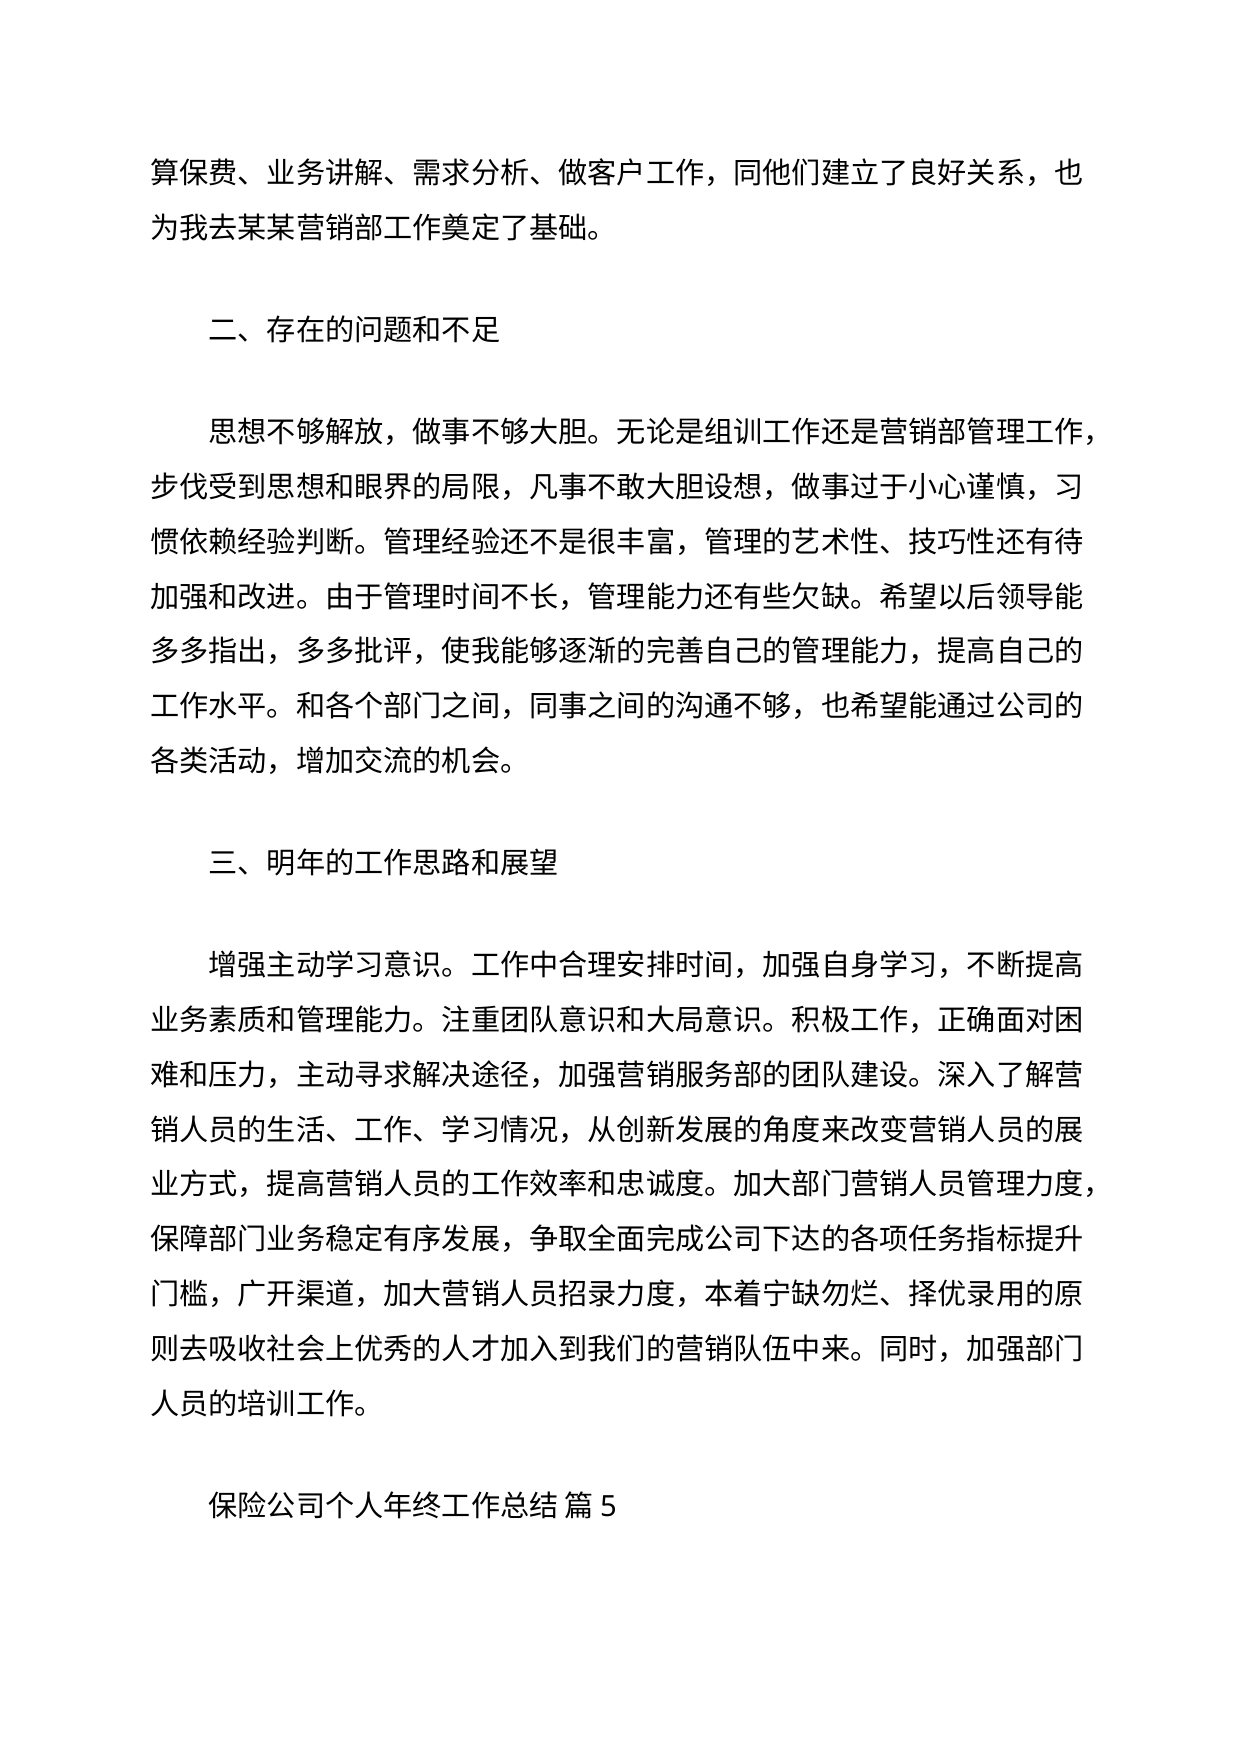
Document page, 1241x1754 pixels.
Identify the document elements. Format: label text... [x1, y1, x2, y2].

text 二、存在的问题和不足 [150, 307, 1090, 349]
text 增强主动学习意识。工作中合理安排时间，加强自身学习，不断提高业务素质和管理能力。注重团队意识和大局意识。积极工作，正确面对困难和压力，主动寻求解决途径，加强营销服务部的团队建设。深入了解营销人员的生活、工作、学习情况，从创新发展的角度来改变营销人员的展业方式，提高营销人员的工作效率和忠诚度。加大部门营销人员管理力度，保障部门业务稳定有序发展，争取全面完成公司下达的各项任务指标提升门槛，广开渠道，加大营销人员招录力度，本着宁缺勿烂、择优录用的原则去吸收社会上优秀的人才加入到我们的营销队伍中来。同时，加强部门人员的培训工作。 [150, 941, 1090, 1423]
text 思想不够解放，做事不够大胆。无论是组训工作还是营销部管理工作，步伐受到思想和眼界的局限，凡事不敢大胆设想，做事过于小心谨慎，习惯依赖经验判断。管理经验还不是很丰富，管理的艺术性、技巧性还有待加强和改进。由于管理时间不长，管理能力还有些欠缺。希望以后领导能多多指出，多多批评，使我能够逐渐的完善自己的管理能力，提高自己的工作水平。和各个部门之间，同事之间的沟通不够，也希望能通过公司的各类活动，增加交流的机会。 [150, 408, 1090, 780]
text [150, 150, 1090, 247]
text 三、明年的工作思路和展望 [150, 839, 1090, 882]
text 保险公司个人年终工作总结 篇5 [150, 1482, 1090, 1525]
